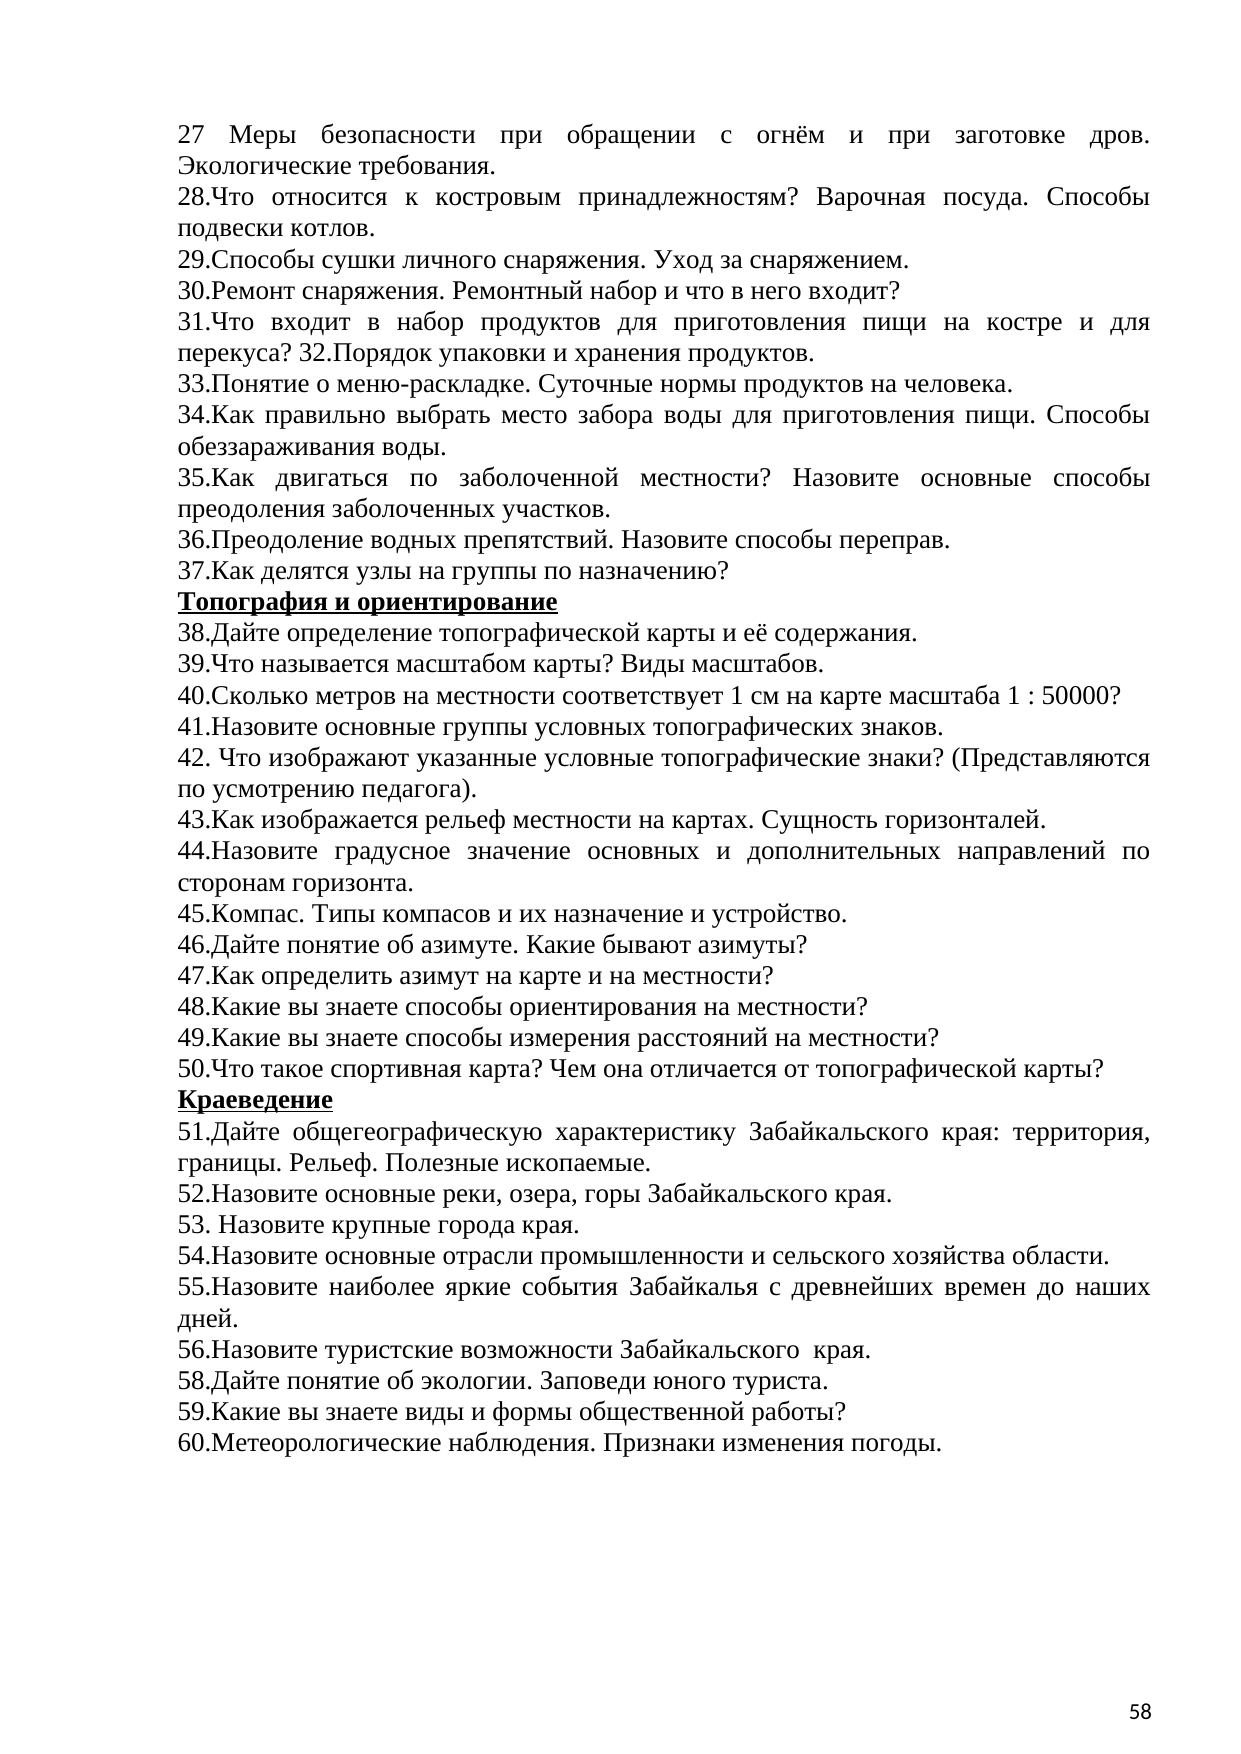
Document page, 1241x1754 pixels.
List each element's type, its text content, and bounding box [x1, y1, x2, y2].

text 37.Как делятся узлы на группы по назначению? [177, 554, 1152, 585]
text Краеведение [177, 1084, 1152, 1115]
text 39.Что называется масштабом карты? Виды масштабов. [177, 648, 1152, 679]
text 42. Что изображают указанные условные топографические знаки? (Представляются по усмотрению педагога). [177, 741, 1152, 803]
text 58.Дайте понятие об экологии. Заповеди юного туриста. [177, 1364, 1152, 1395]
text 50.Что такое спортивная карта? Чем она отличается от топографической карты? [177, 1052, 1152, 1084]
text 54.Назовите основные отрасли промышленности и сельского хозяйства области. [177, 1239, 1152, 1271]
text 53. Назовите крупные города края. [177, 1208, 1152, 1239]
text 46.Дайте понятие об азимуте. Какие бывают азимуты? [177, 928, 1152, 959]
text 52.Назовите основные реки, озера, горы Забайкальского края. [177, 1177, 1152, 1208]
text 49.Какие вы знаете способы измерения расстояний на местности? [177, 1021, 1152, 1052]
text 31.Что входит в набор продуктов для приготовления пищи на костре и для перекуса? 32.Порядок упаковки и хранения продуктов. [177, 305, 1152, 367]
text 34.Как правильно выбрать место забора воды для приготовления пищи. Способы обеззараживания воды. [177, 398, 1152, 461]
text 33.Понятие о меню-раскладке. Суточные нормы продуктов на человека. [177, 367, 1152, 398]
text 44.Назовите градусное значение основных и дополнительных направлений по сторонам горизонта. [177, 834, 1152, 897]
text 48.Какие вы знаете способы ориентирования на местности? [177, 990, 1152, 1021]
text Топография и ориентирование [177, 585, 1152, 616]
text 55.Назовите наиболее яркие события Забайкалья с древнейших времен до наших дней. [177, 1271, 1152, 1333]
text 29.Способы сушки личного снаряжения. Уход за снаряжением. [177, 243, 1152, 274]
text 27 Меры безопасности при обращении с огнём и при заготовке дров. Экологические требования. [177, 118, 1152, 180]
text 45.Компас. Типы компасов и их назначение и устройство. [177, 897, 1152, 928]
text 56.Назовите туристские возможности Забайкальского края. [177, 1333, 1152, 1364]
text 36.Преодоление водных препятствий. Назовите способы переправ. [177, 523, 1152, 554]
text 59.Какие вы знаете виды и формы общественной работы? [177, 1395, 1152, 1426]
text 51.Дайте общегеографическую характеристику Забайкальского края: территория, границы. Рельеф. Полезные ископаемые. [177, 1115, 1152, 1177]
text 47.Как определить азимут на карте и на местности? [177, 959, 1152, 990]
text 28.Что относится к костровым принадлежностям? Варочная посуда. Способы подвески котлов. [177, 180, 1152, 243]
text 35.Как двигаться по заболоченной местности? Назовите основные способы преодоления заболоченных участков. [177, 461, 1152, 523]
text 41.Назовите основные группы условных топографических знаков. [177, 710, 1152, 741]
text 30.Ремонт снаряжения. Ремонтный набор и что в него входит? [177, 274, 1152, 305]
text 43.Как изображается рельеф местности на картах. Сущность горизонталей. [177, 803, 1152, 834]
text 60.Метеорологические наблюдения. Признаки изменения погоды. [177, 1426, 1152, 1457]
text 40.Сколько метров на местности соответствует 1 см на карте масштаба 1 : 50000? [177, 679, 1152, 710]
text 38.Дайте определение топографической карты и её содержания. [177, 616, 1152, 648]
